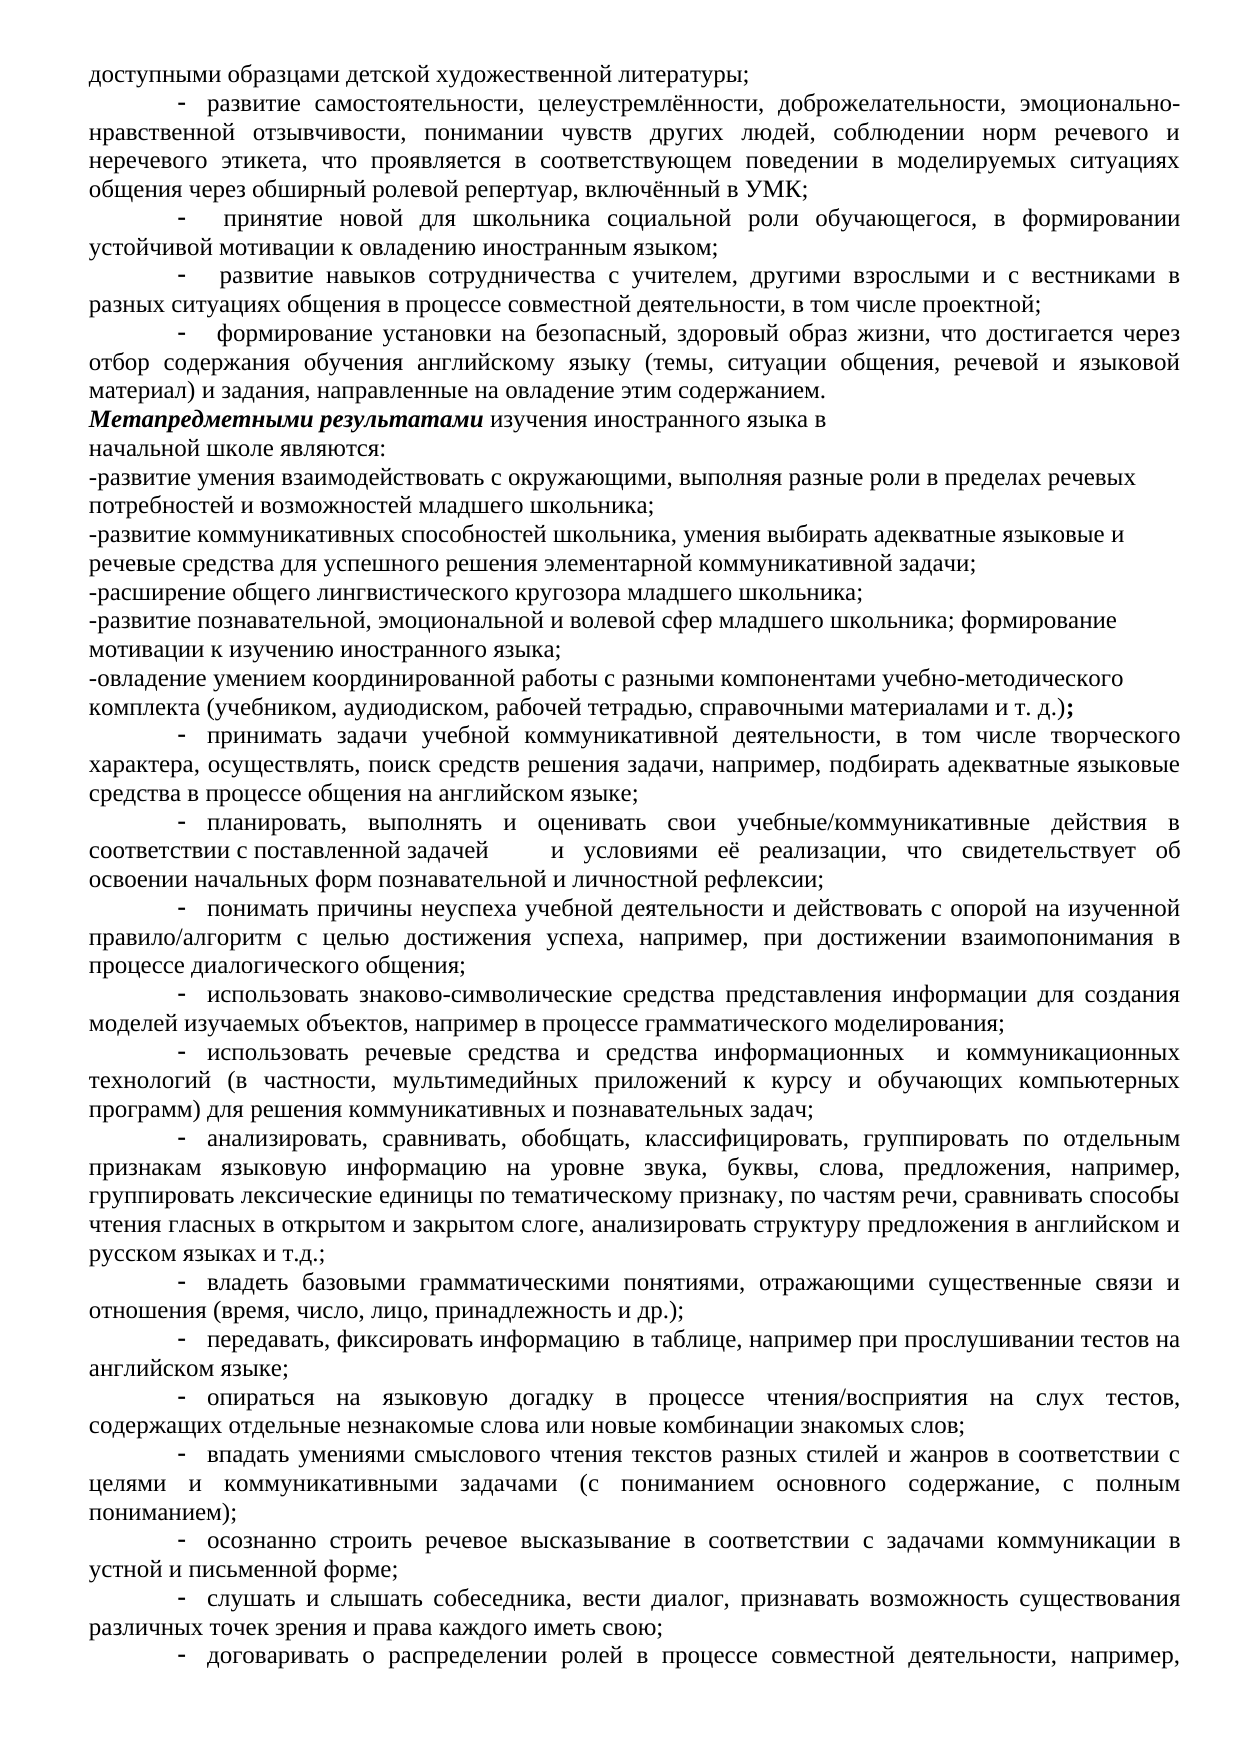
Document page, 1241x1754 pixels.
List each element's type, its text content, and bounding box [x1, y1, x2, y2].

list принятие новой для школьника социальной роли обучающегося, в формировании устойчивой мотивации к овладению иностранным языком; [89, 203, 1181, 260]
list передавать, фиксировать информацию в таблице, например при прослушивании тестов на английском языке; [89, 1324, 1181, 1382]
text -развитие умения взаимодействовать с окружающими, выполняя разные роли в пределах речевых потребностей и возможностей младшего школьника; [89, 462, 1181, 519]
list развитие самостоятельности, целеустремлённости, доброжелательности, эмоционально-нравственной отзывчивости, понимании чувств других людей, соблюдении норм речевого и неречевого этикета, что проявляется в соответствующем поведении в моделируемых ситуациях общения через обширный ролевой репертуар, включённый в УМК; [89, 88, 1181, 203]
list использовать речевые средства и средства информационных и коммуникационных технологий (в частности, мультимедийных приложений к курсу и обучающих компьютерных программ) для решения коммуникативных и познавательных задач; [89, 1037, 1181, 1123]
list планировать, выполнять и оценивать свои учебные/коммуникативные действия в соответствии с поставленной задачей и условиями её реализации, что свидетельствует об освоении начальных форм познавательной и личностной рефлексии; [89, 807, 1181, 893]
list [89, 59, 1181, 88]
list формирование установки на безопасный, здоровый образ жизни, что достигается через отбор содержания обучения английскому языку (темы, ситуации общения, речевой и языковой материал) и задания, направленные на овладение этим содержанием. [89, 318, 1181, 404]
list анализировать, сравнивать, обобщать, классифицировать, группировать по отдельным признакам языковую информацию на уровне звука, буквы, слова, предложения, например, группировать лексические единицы по тематическому признаку, по частям речи, сравнивать способы чтения гласных в открытом и закрытом слоге, анализировать структуру предложения в английском и русском языках и т.д.; [89, 1123, 1181, 1267]
list впадать умениями смыслового чтения текстов разных стилей и жанров в соответствии с целями и коммуникативными задачами (с пониманием основного содержание, с полным пониманием); [89, 1439, 1181, 1525]
text -развитие познавательной, эмоциональной и волевой сфер младшего школьника; формирование мотивации к изучению иностранного языка; [89, 605, 1181, 663]
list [89, 1640, 1181, 1669]
text начальной школе являются: [89, 433, 1181, 462]
list осознанно строить речевое высказывание в соответствии с задачами коммуникации в устной и письменной форме; [89, 1525, 1181, 1583]
text -развитие коммуникативных способностей школьника, умения выбирать адекватные языковые и речевые средства для успешного решения элементарной коммуникативной задачи; [89, 519, 1181, 577]
list использовать знаково-символические средства представления информации для создания моделей изучаемых объектов, например в процессе грамматического моделирования; [89, 979, 1181, 1037]
list понимать причины неуспеха учебной деятельности и действовать с опорой на изученной правило/алгоритм с целью достижения успеха, например, при достижении взаимопонимания в процессе диалогического общения; [89, 893, 1181, 979]
text -расширение общего лингвистического кругозора младшего школьника; [89, 577, 1181, 605]
text -овладение умением координированной работы с разными компонентами учебно-методического комплекта (учебником, аудиодиском, рабочей тетрадью, справочными материалами и т. д.); [89, 663, 1181, 720]
list слушать и слышать собеседника, вести диалог, признавать возможность существования различных точек зрения и права каждого иметь свою; [89, 1583, 1181, 1640]
text Метапредметными результатами изучения иностранного языка в [89, 404, 1181, 433]
list развитие навыков сотрудничества с учителем, другими взрослыми и с вестниками в разных ситуациях общения в процессе совместной деятельности, в том числе проектной; [89, 260, 1181, 318]
list владеть базовыми грамматическими понятиями, отражающими существенные связи и отношения (время, число, лицо, принадлежность и др.); [89, 1267, 1181, 1324]
list принимать задачи учебной коммуникативной деятельности, в том числе творческого характера, осуществлять, поиск средств решения задачи, например, подбирать адекватные языковые средства в процессе общения на английском языке; [89, 720, 1181, 807]
list опираться на языковую догадку в процессе чтения/восприятия на слух тестов, содержащих отдельные незнакомые слова или новые комбинации знакомых слов; [89, 1382, 1181, 1439]
